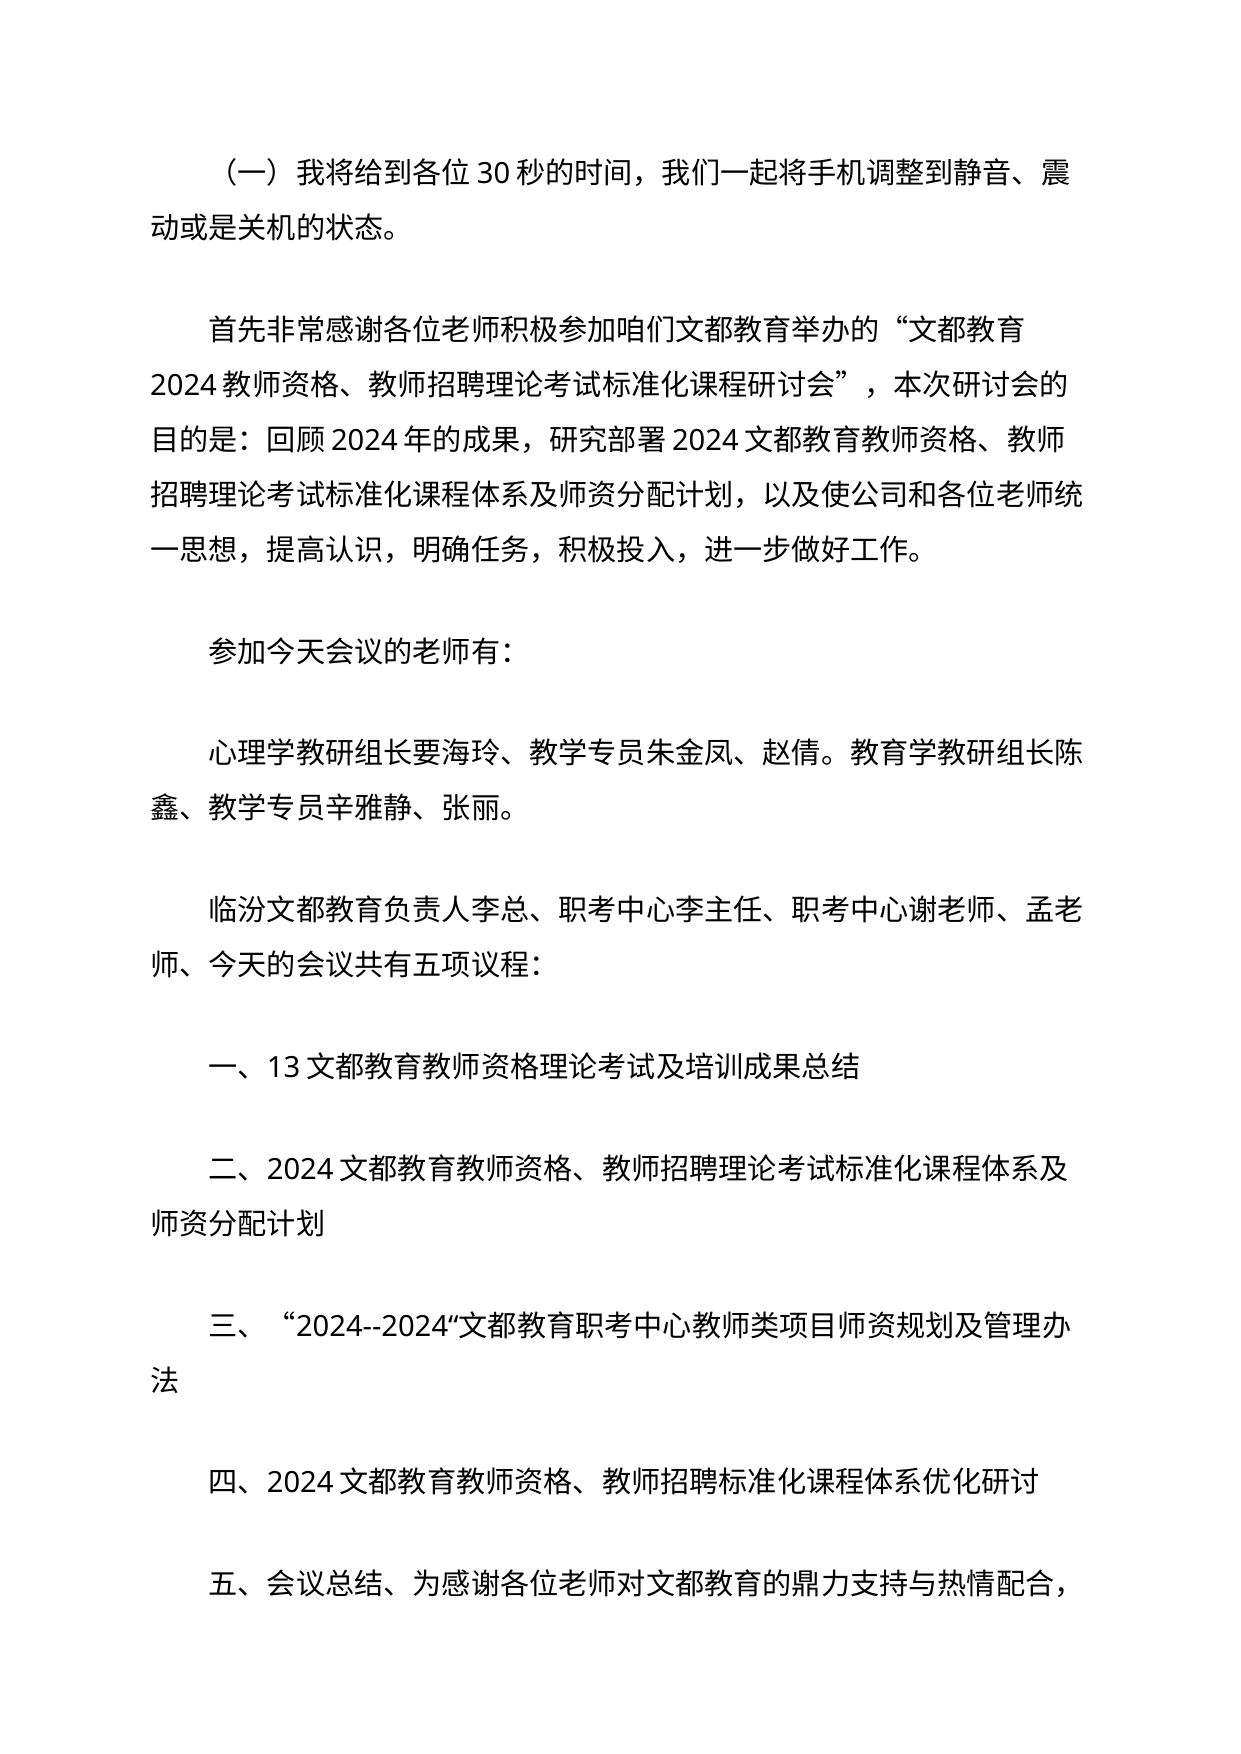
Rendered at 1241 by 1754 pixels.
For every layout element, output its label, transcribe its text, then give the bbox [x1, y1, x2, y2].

text 三、“2024--2024“文都教育职考中心教师类项目师资规划及管理办法 [150, 1302, 1090, 1399]
text 一、13文都教育教师资格理论考试及培训成果总结 [150, 1043, 1090, 1086]
text 临汾文都教育负责人李总、职考中心李主任、职考中心谢老师、孟老师、今天的会议共有五项议程： [150, 887, 1090, 984]
text 首先非常感谢各位老师积极参加咱们文都教育举办的“文都教育2024教师资格、教师招聘理论考试标准化课程研讨会”，本次研讨会的目的是：回顾2024年的成果，研究部署2024文都教育教师资格、教师招聘理论考试标准化课程体系及师资分配计划，以及使公司和各位老师统一思想，提高认识，明确任务，积极投入，进一步做好工作。 [150, 307, 1090, 569]
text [150, 1561, 1090, 1603]
text 二、2024文都教育教师资格、教师招聘理论考试标准化课程体系及师资分配计划 [150, 1145, 1090, 1243]
text 参加今天会议的老师有： [150, 628, 1090, 671]
text 四、2024文都教育教师资格、教师招聘标准化课程体系优化研讨 [150, 1459, 1090, 1501]
text 心理学教研组长要海玲、教学专员朱金凤、赵倩。教育学教研组长陈鑫、教学专员辛雅静、张丽。 [150, 730, 1090, 827]
text （一）我将给到各位30秒的时间，我们一起将手机调整到静音、震动或是关机的状态。 [150, 150, 1090, 247]
